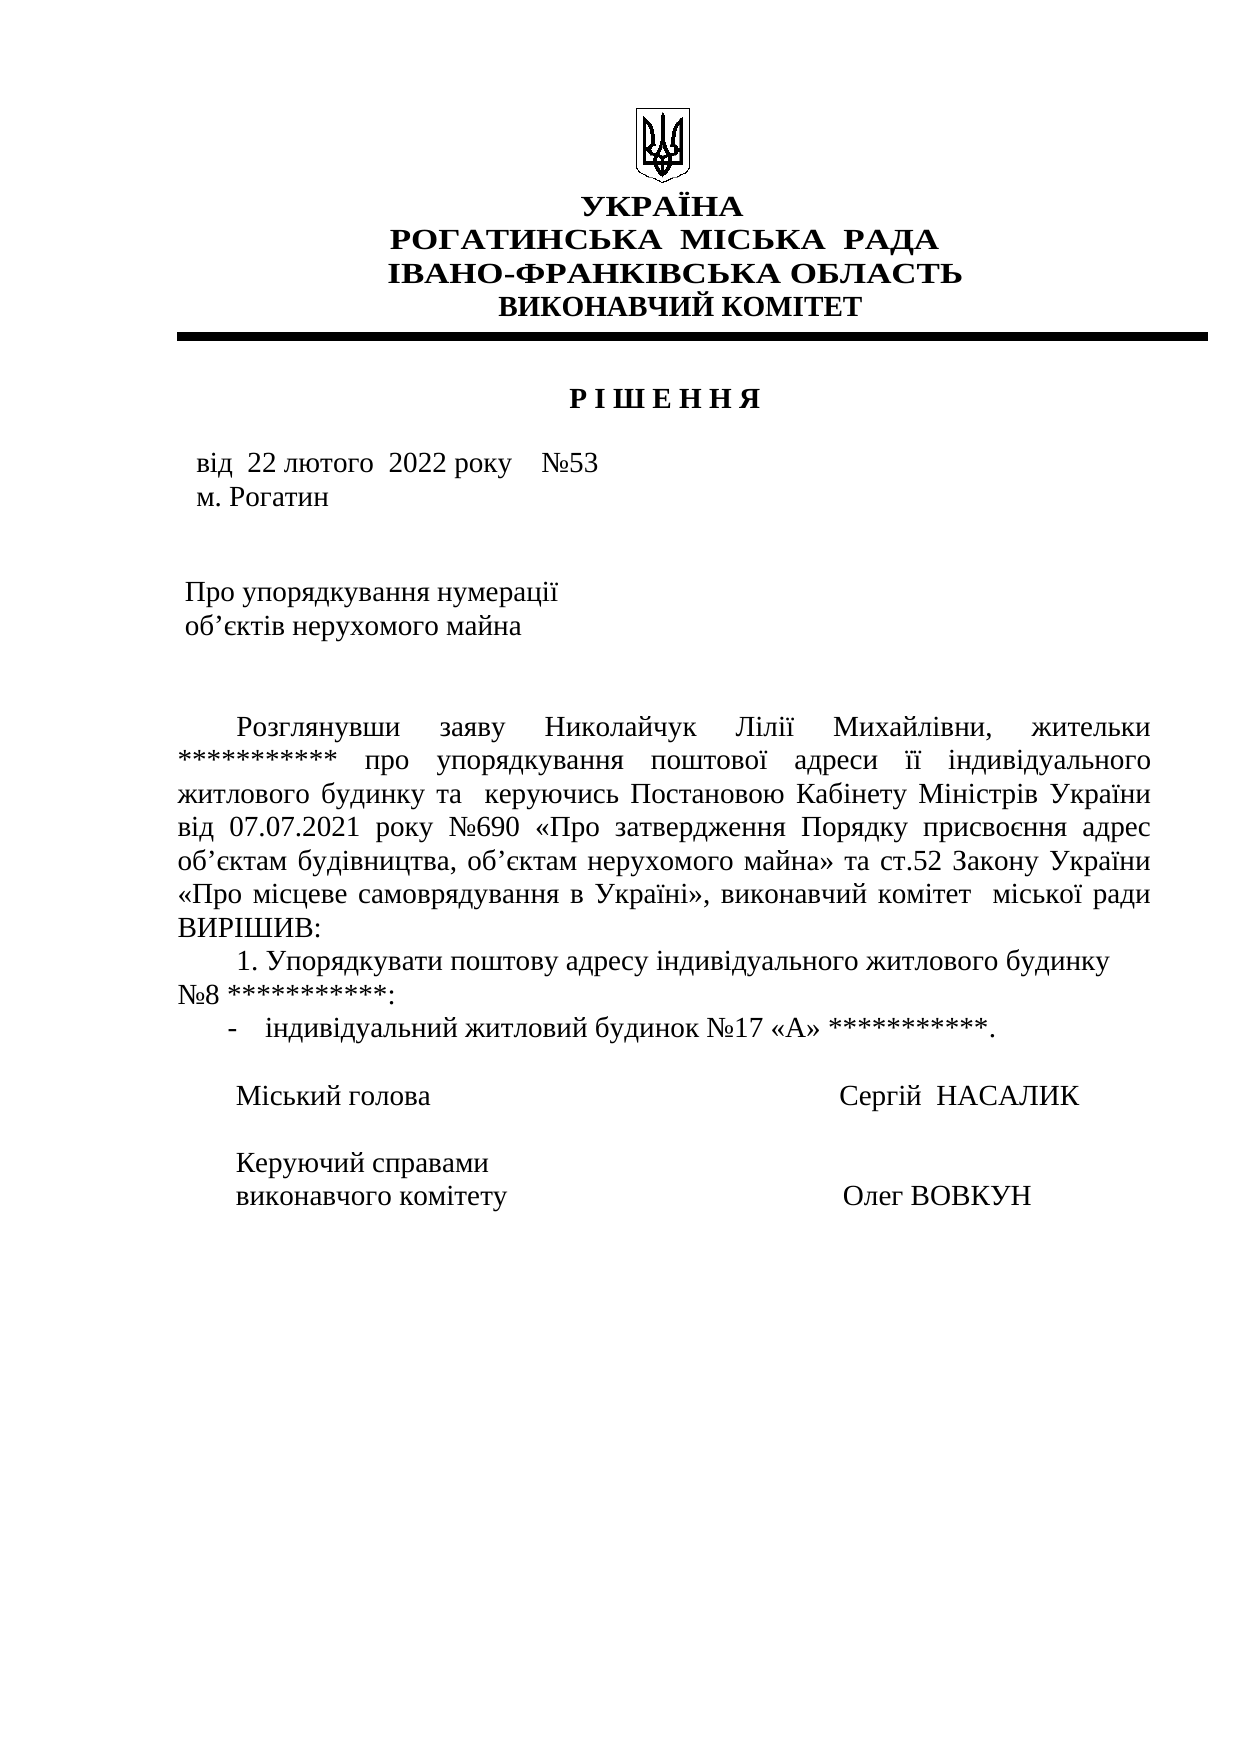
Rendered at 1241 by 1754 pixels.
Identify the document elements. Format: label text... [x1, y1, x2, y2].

text Розглянувши заяву Николайчук Лілії Михайлівни, жительки *********** про упорядкування поштової адреси її індивідуального житлового будинку та керуючись Постановою Кабінету Міністрів України від 07.07.2021 року №690 «Про затвердження Порядку присвоєння адрес об’єктам будівництва, об’єктам нерухомого майна» та ст.52 Закону України «Про місцеве самоврядування в Україні», виконавчий комітет міської ради ВИРІШИВ: [177, 709, 1152, 943]
subtitle ІВАНО-ФРАНКІВСЬКА ОБЛАСТЬ [177, 256, 1152, 289]
subtitle РОГАТИНСЬКА МІСЬКА РАДА [177, 222, 1152, 256]
text Керуючий справами [177, 1145, 1152, 1178]
text ВИКОНАВЧИЙ КОМІТЕТ [177, 289, 1152, 323]
text Про упорядкування нумерації [177, 574, 1152, 608]
text виконавчого комітету Олег ВОВКУН [177, 1178, 1152, 1212]
text об’єктів нерухомого майна [177, 608, 1152, 642]
text м. Рогатин [196, 479, 1208, 512]
subtitle УКРАЇНА [177, 189, 1152, 222]
text Міський голова Сергій НАСАЛИК [177, 1078, 1152, 1111]
subtitle Р І Ш Е Н Н Я [177, 381, 1152, 415]
list індивідуальний житловий будинок №17 «А» ***********. [227, 1011, 1152, 1044]
text 1. Упорядкувати поштову адресу індивідуального житлового будинку №8 ***********: [177, 943, 1152, 1011]
text від 22 лютого 2022 року №53 [196, 445, 1208, 479]
